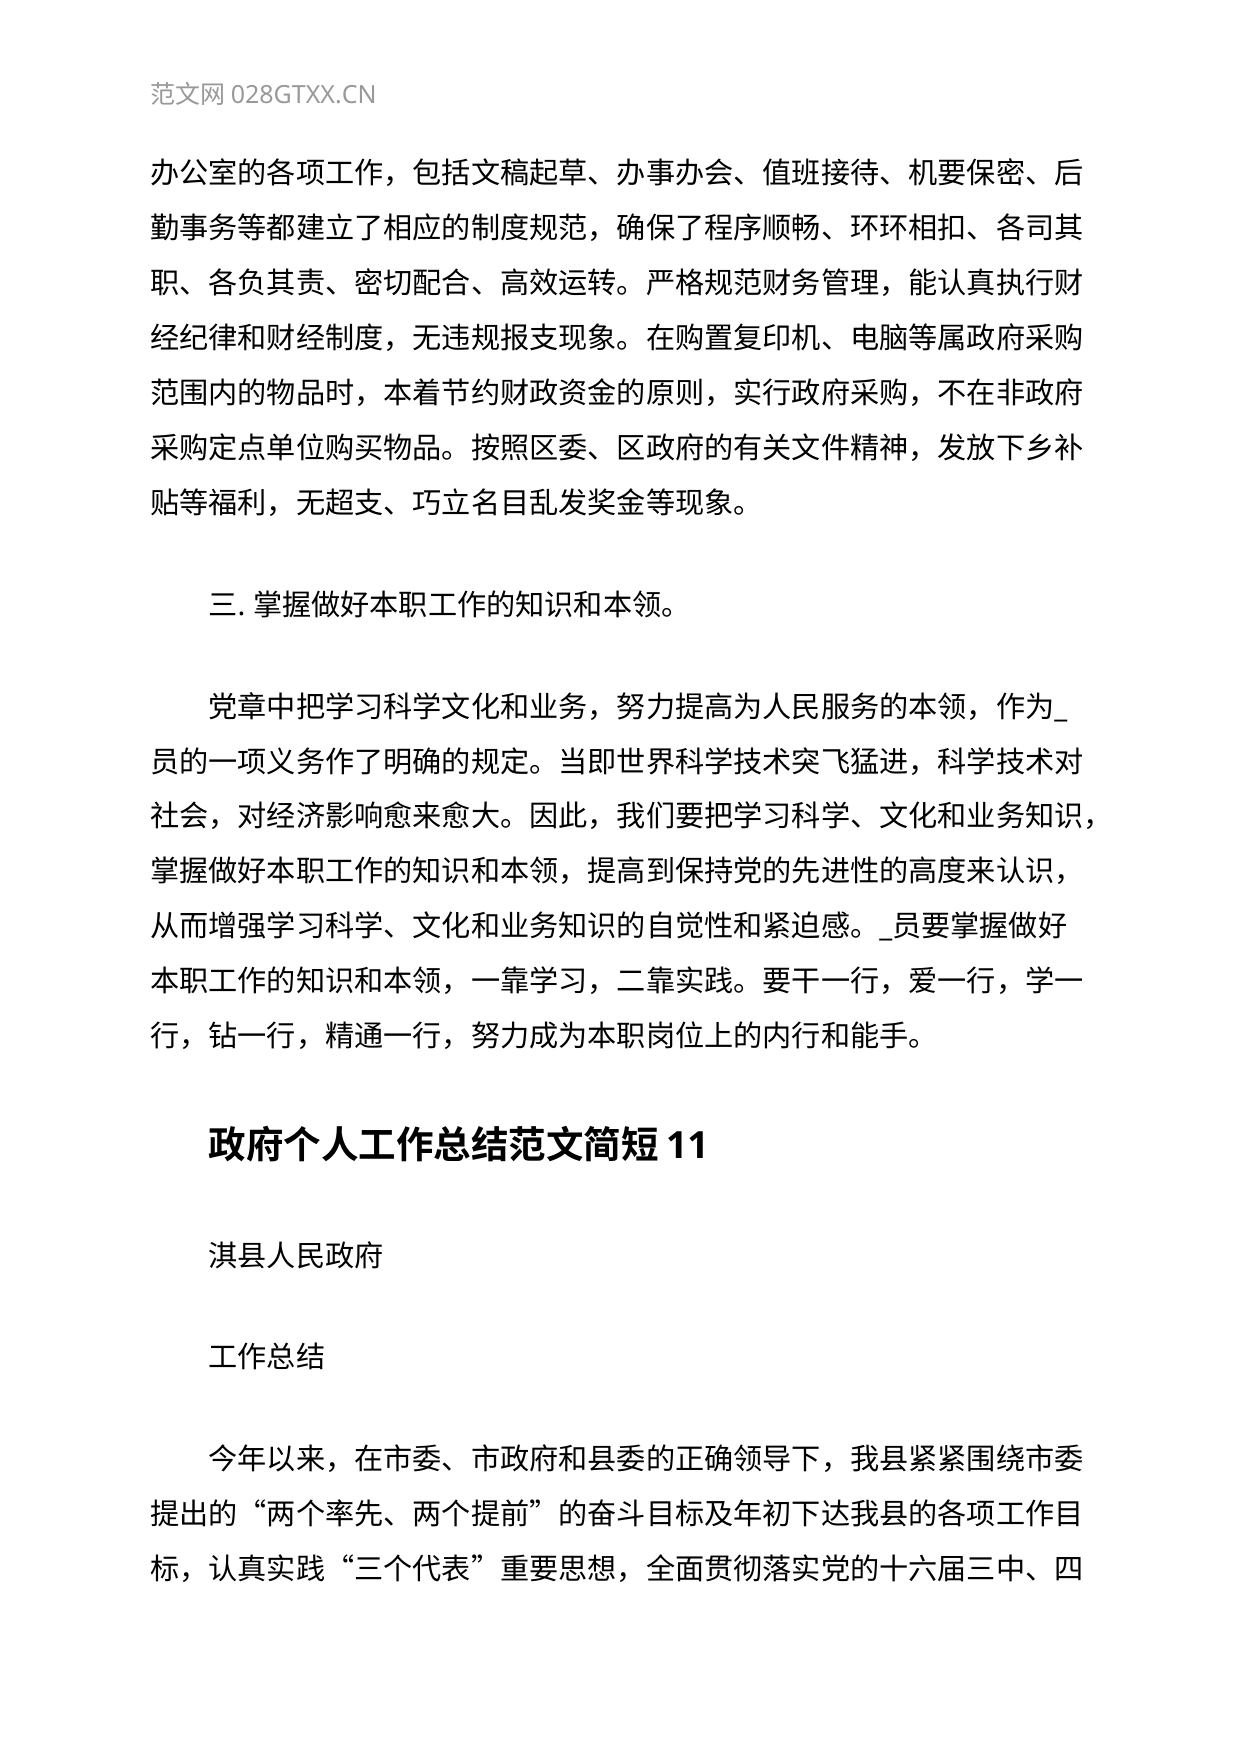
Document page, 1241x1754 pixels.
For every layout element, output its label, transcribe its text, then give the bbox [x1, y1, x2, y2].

text 党章中把学习科学文化和业务，努力提高为人民服务的本领，作为_员的一项义务作了明确的规定。当即世界科学技术突飞猛进，科学技术对社会，对经济影响愈来愈大。因此，我们要把学习科学、文化和业务知识，掌握做好本职工作的知识和本领，提高到保持党的先进性的高度来认识，从而增强学习科学、文化和业务知识的自觉性和紧迫感。_员要掌握做好本职工作的知识和本领，一靠学习，二靠实践。要干一行，爱一行，学一行，钻一行，精通一行，努力成为本职岗位上的内行和能手。 [150, 683, 1090, 1055]
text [150, 150, 1090, 522]
text 淇县人民政府 [150, 1232, 1090, 1274]
text 政府个人工作总结范文简短11 [150, 1114, 1090, 1169]
text 工作总结 [150, 1334, 1090, 1376]
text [150, 1436, 1090, 1588]
text 三. 掌握做好本职工作的知识和本领。 [150, 581, 1090, 623]
